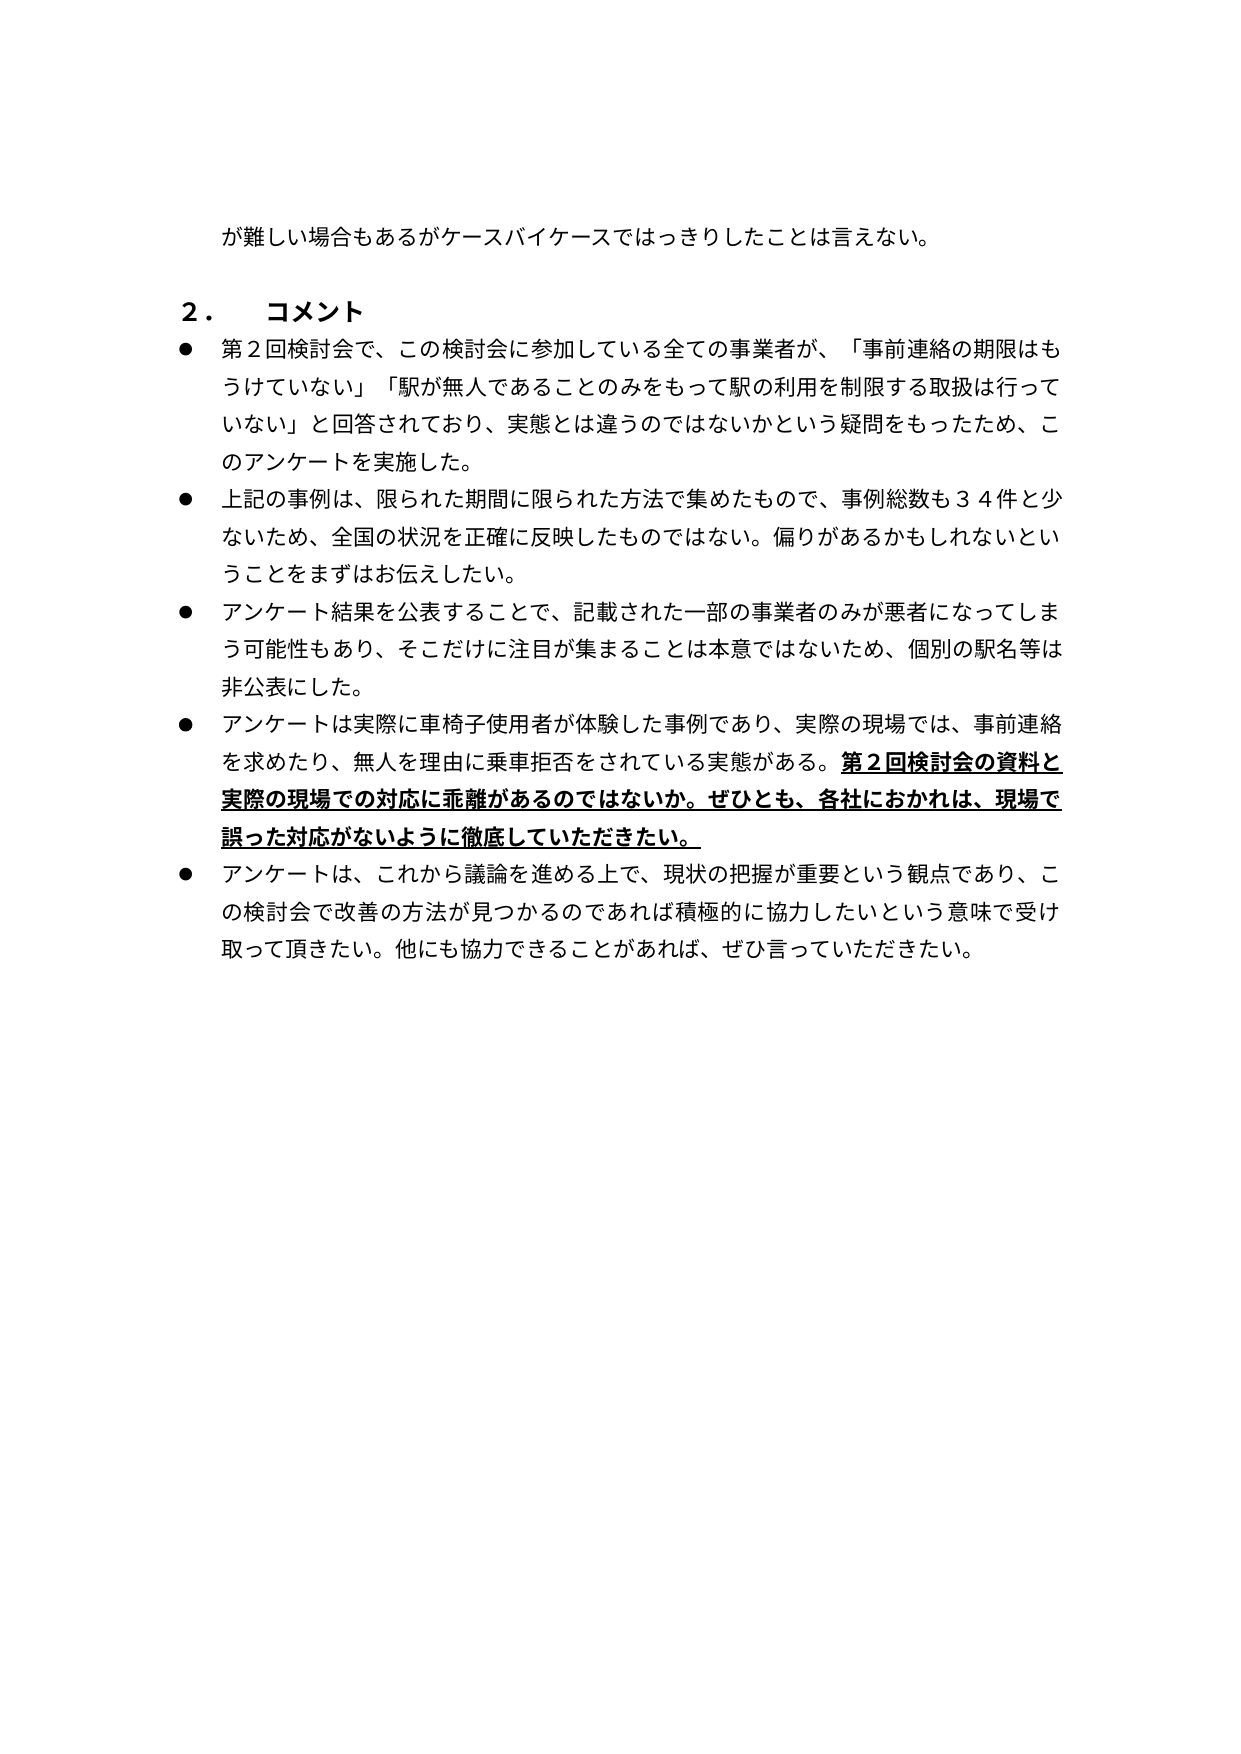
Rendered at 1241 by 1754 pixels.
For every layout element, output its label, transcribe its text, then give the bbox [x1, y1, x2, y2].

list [177, 217, 1063, 254]
list アンケートは実際に車椅子使用者が体験した事例であり、実際の現場では、事前連絡を求めたり、無人を理由に乗車拒否をされている実態がある。第２回検討会の資料と実際の現場での対応に乖離があるのではないか。ぜひとも、各社におかれは、現場で誤った対応がないように徹底していただきたい。 [177, 704, 1063, 854]
list 第２回検討会で、この検討会に参加している全ての事業者が、「事前連絡の期限はもうけていない」「駅が無人であることのみをもって駅の利用を制限する取扱は行っていない」と回答されており、実態とは違うのではないかという疑問をもったため、このアンケートを実施した。 [177, 329, 1063, 479]
list コメント [177, 292, 1063, 329]
list 上記の事例は、限られた期間に限られた方法で集めたもので、事例総数も３４件と少ないため、全国の状況を正確に反映したものではない。偏りがあるかもしれないということをまずはお伝えしたい。 [177, 479, 1063, 592]
list アンケート結果を公表することで、記載された一部の事業者のみが悪者になってしまう可能性もあり、そこだけに注目が集まることは本意ではないため、個別の駅名等は非公表にした。 [177, 592, 1063, 704]
list アンケートは、これから議論を進める上で、現状の把握が重要という観点であり、この検討会で改善の方法が見つかるのであれば積極的に協力したいという意味で受け取って頂きたい。他にも協力できることがあれば、ぜひ言っていただきたい。 [177, 854, 1063, 967]
